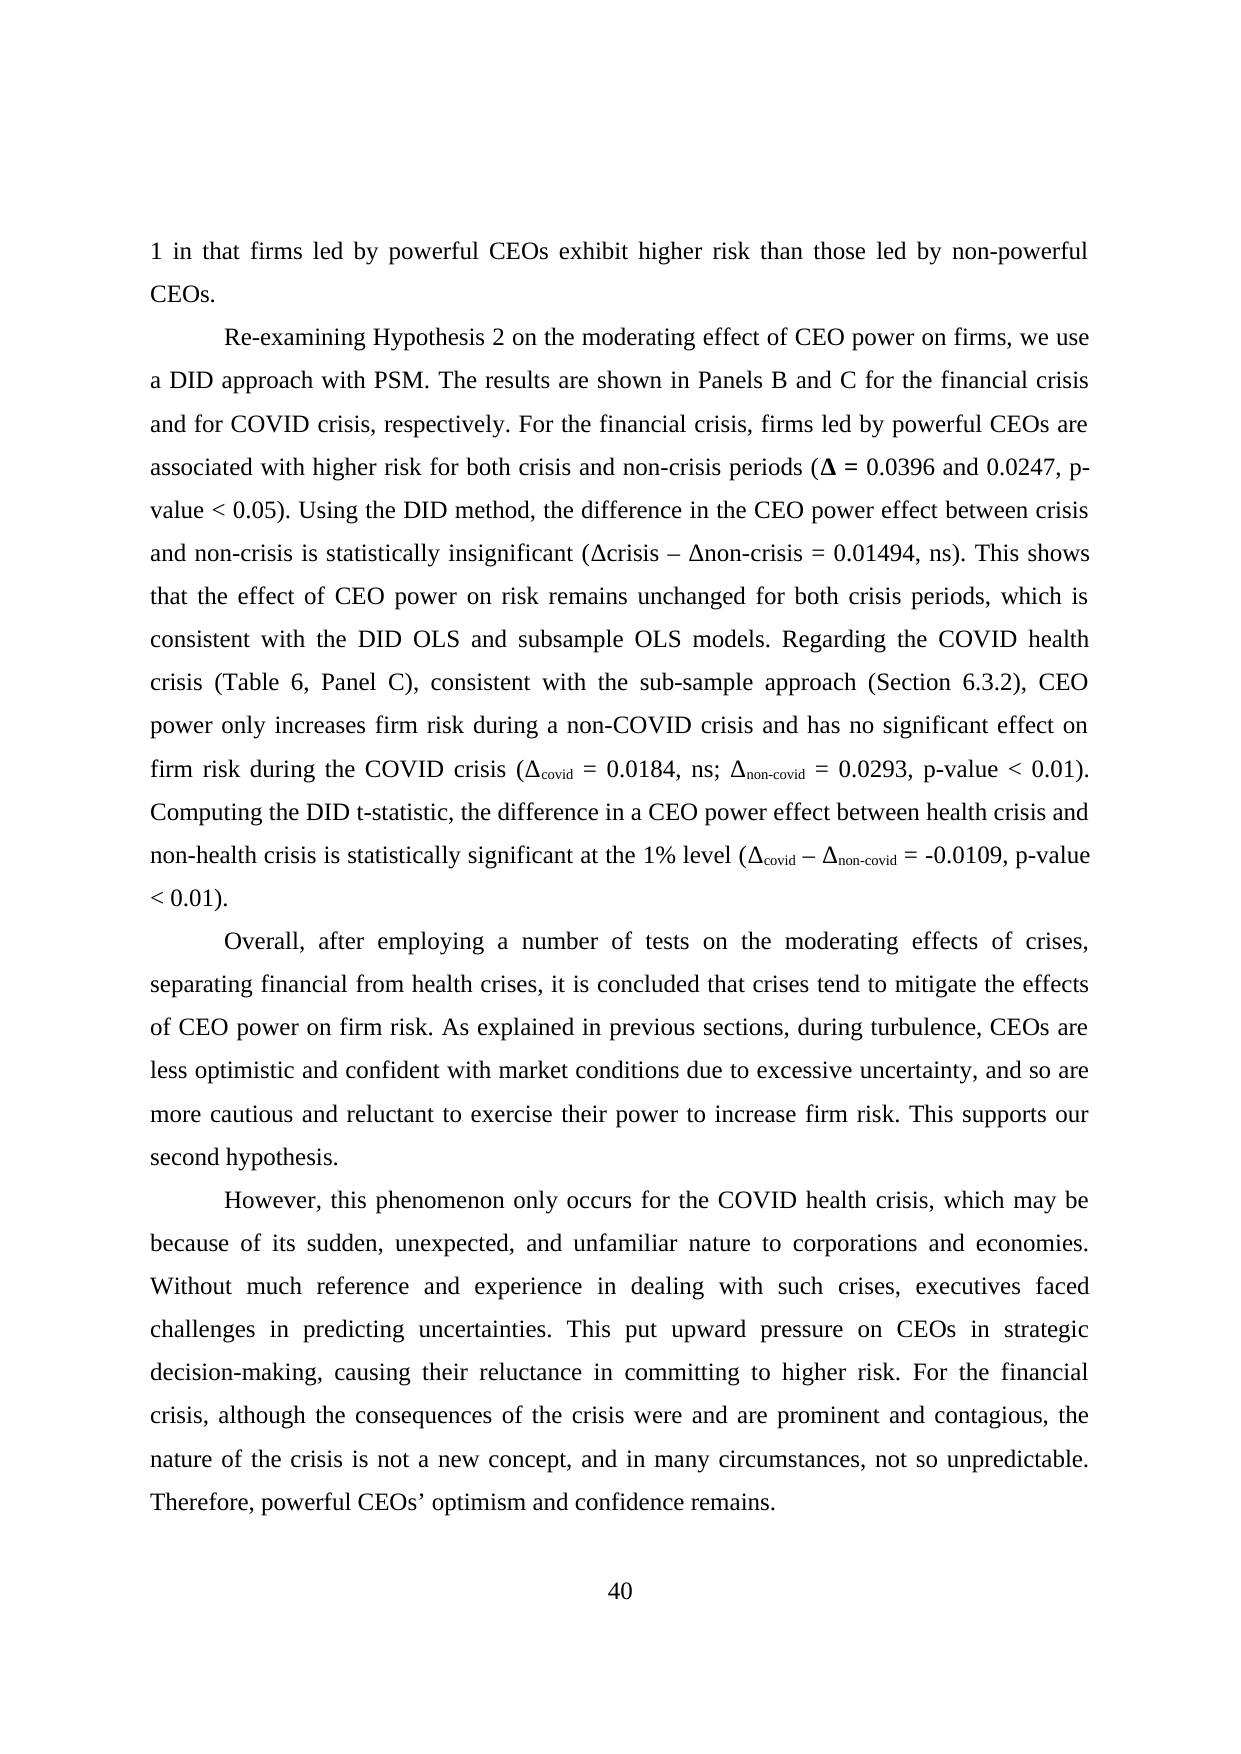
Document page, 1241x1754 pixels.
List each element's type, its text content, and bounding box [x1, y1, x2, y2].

text Re-examining Hypothesis 2 on the moderating effect of CEO power on firms, we use a DID approach with PSM. The results are shown in Panels B and C for the financial crisis and for COVID crisis, respectively. For the financial crisis, firms led by powerful CEOs are associated with higher risk for both crisis and non-crisis periods (Δ = 0.0396 and 0.0247, p-value < 0.05). Using the DID method, the difference in the CEO power effect between crisis and non-crisis is statistically insignificant (Δcrisis – Δnon-crisis = 0.01494, ns). This shows that the effect of CEO power on risk remains unchanged for both crisis periods, which is consistent with the DID OLS and subsample OLS models. Regarding the COVID health crisis (Table 6, Panel C), consistent with the sub-sample approach (Section 6.3.2), CEO power only increases firm risk during a non-COVID crisis and has no significant effect on firm risk during the COVID crisis (Δcovid = 0.0184, ns; Δnon-covid = 0.0293, p-value < 0.01). Computing the DID t-statistic, the difference in a CEO power effect between health crisis and non-health crisis is statistically significant at the 1% level (Δcovid – Δnon-covid = -0.0109, p-value < 0.01). [150, 322, 1090, 912]
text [150, 236, 1090, 308]
text However, this phenomenon only occurs for the COVID health crisis, which may be because of its sudden, unexpected, and unfamiliar nature to corporations and economies. Without much reference and experience in dealing with such crises, executives faced challenges in predicting uncertainties. This put upward pressure on CEOs in strategic decision-making, causing their reluctance in committing to higher risk. For the financial crisis, although the consequences of the crisis were and are prominent and contagious, the nature of the crisis is not a new concept, and in many circumstances, not so unpredictable. Therefore, powerful CEOs’ optimism and confidence remains. [150, 1185, 1090, 1516]
text Overall, after employing a number of tests on the moderating effects of crises, separating financial from health crises, it is concluded that crises tend to mitigate the effects of CEO power on firm risk. As explained in previous sections, during turbulence, CEOs are less optimistic and confident with market conditions due to excessive uncertainty, and so are more cautious and reluctant to exercise their power to increase firm risk. This supports our second hypothesis. [150, 926, 1090, 1171]
